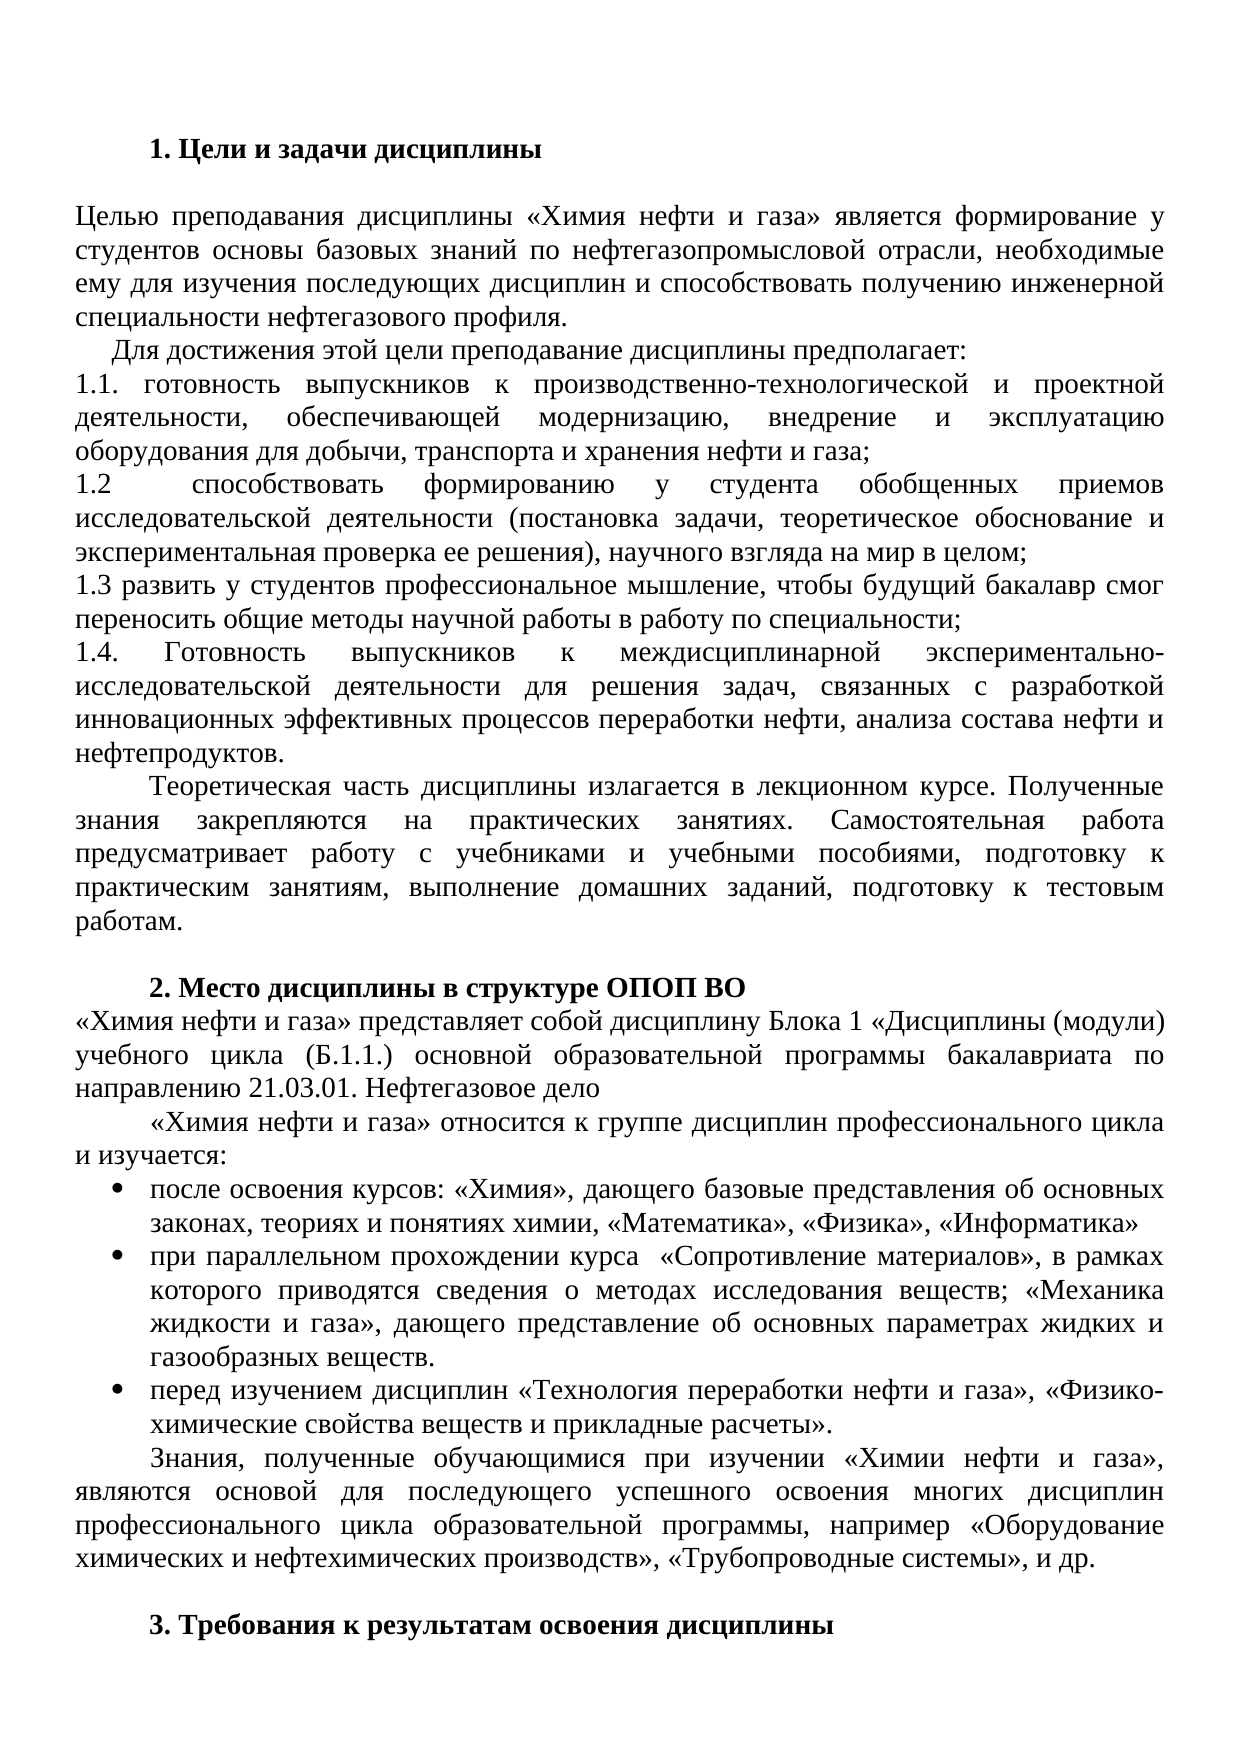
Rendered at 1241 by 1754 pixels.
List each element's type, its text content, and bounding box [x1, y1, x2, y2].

list при параллельном прохождении курса «Сопротивление материалов», в рамках которого приводятся сведения о методах исследования веществ; «Механика жидкости и газа», дающего представление об основных параметрах жидких и газообразных веществ. [112, 1238, 1165, 1372]
text Целью преподавания дисциплины «Химия нефти и газа» является формирование у студентов основы базовых знаний по нефтегазопромысловой отрасли, необходимые ему для изучения последующих дисциплин и способствовать получению инженерной специальности нефтегазового профиля. [75, 198, 1165, 332]
text 1.4. Готовность выпускников к междисциплинарной экспериментально-исследовательской деятельности для решения задач, связанных с разработкой инновационных эффективных процессов переработки нефти, анализа состава нефти и нефтепродуктов. [75, 634, 1165, 768]
list 2. Место дисциплины в структуре ОПОП ВО [75, 970, 1165, 1003]
text 1.2 способствовать формированию у студента обобщенных приемов исследовательской деятельности (постановка задачи, теоретическое обоснование и экспериментальная проверка ее решения), научного взгляда на мир в целом; [75, 467, 1165, 567]
text 1.1. готовность выпускников к производственно-технологической и проектной деятельности, обеспечивающей модернизацию, внедрение и эксплуатацию оборудования для добычи, транспорта и хранения нефти и газа; [75, 366, 1165, 467]
text Для достижения этой цели преподавание дисциплины предполагает: [75, 332, 1165, 366]
text «Химия нефти и газа» относится к группе дисциплин профессионального цикла и изучается: [75, 1104, 1165, 1171]
text Теоретическая часть дисциплины излагается в лекционном курсе. Полученные знания закрепляются на практических занятиях. Самостоятельная работа предусматривает работу с учебниками и учебными пособиями, подготовку к практическим занятиям, выполнение домашних заданий, подготовку к тестовым работам. [75, 768, 1165, 936]
list 3. Требования к результатам освоения дисциплины [75, 1607, 1165, 1641]
text Знания, полученные обучающимися при изучении «Химии нефти и газа», являются основой для последующего успешного освоения многих дисциплин профессионального цикла образовательной программы, например «Оборудование химических и нефтехимических производств», «Трубопроводные системы», и др. [75, 1440, 1165, 1574]
text 1. Цели и задачи дисциплины [75, 131, 1165, 165]
text 1.3 развить у студентов профессиональное мышление, чтобы будущий бакалавр смог переносить общие методы научной работы в работу по специальности; [75, 567, 1165, 634]
list перед изучением дисциплин «Технология переработки нефти и газа», «Физико-химические свойства веществ и прикладные расчеты». [112, 1372, 1165, 1440]
list после освоения курсов: «Химия», дающего базовые представления об основных законах, теориях и понятиях химии, «Математика», «Физика», «Информатика» [112, 1171, 1165, 1238]
text «Химия нефти и газа» представляет собой дисциплину Блока 1 «Дисциплины (модули) учебного цикла (Б.1.1.) основной образовательной программы бакалавриата по направлению 21.03.01. Нефтегазовое дело [75, 1003, 1165, 1104]
